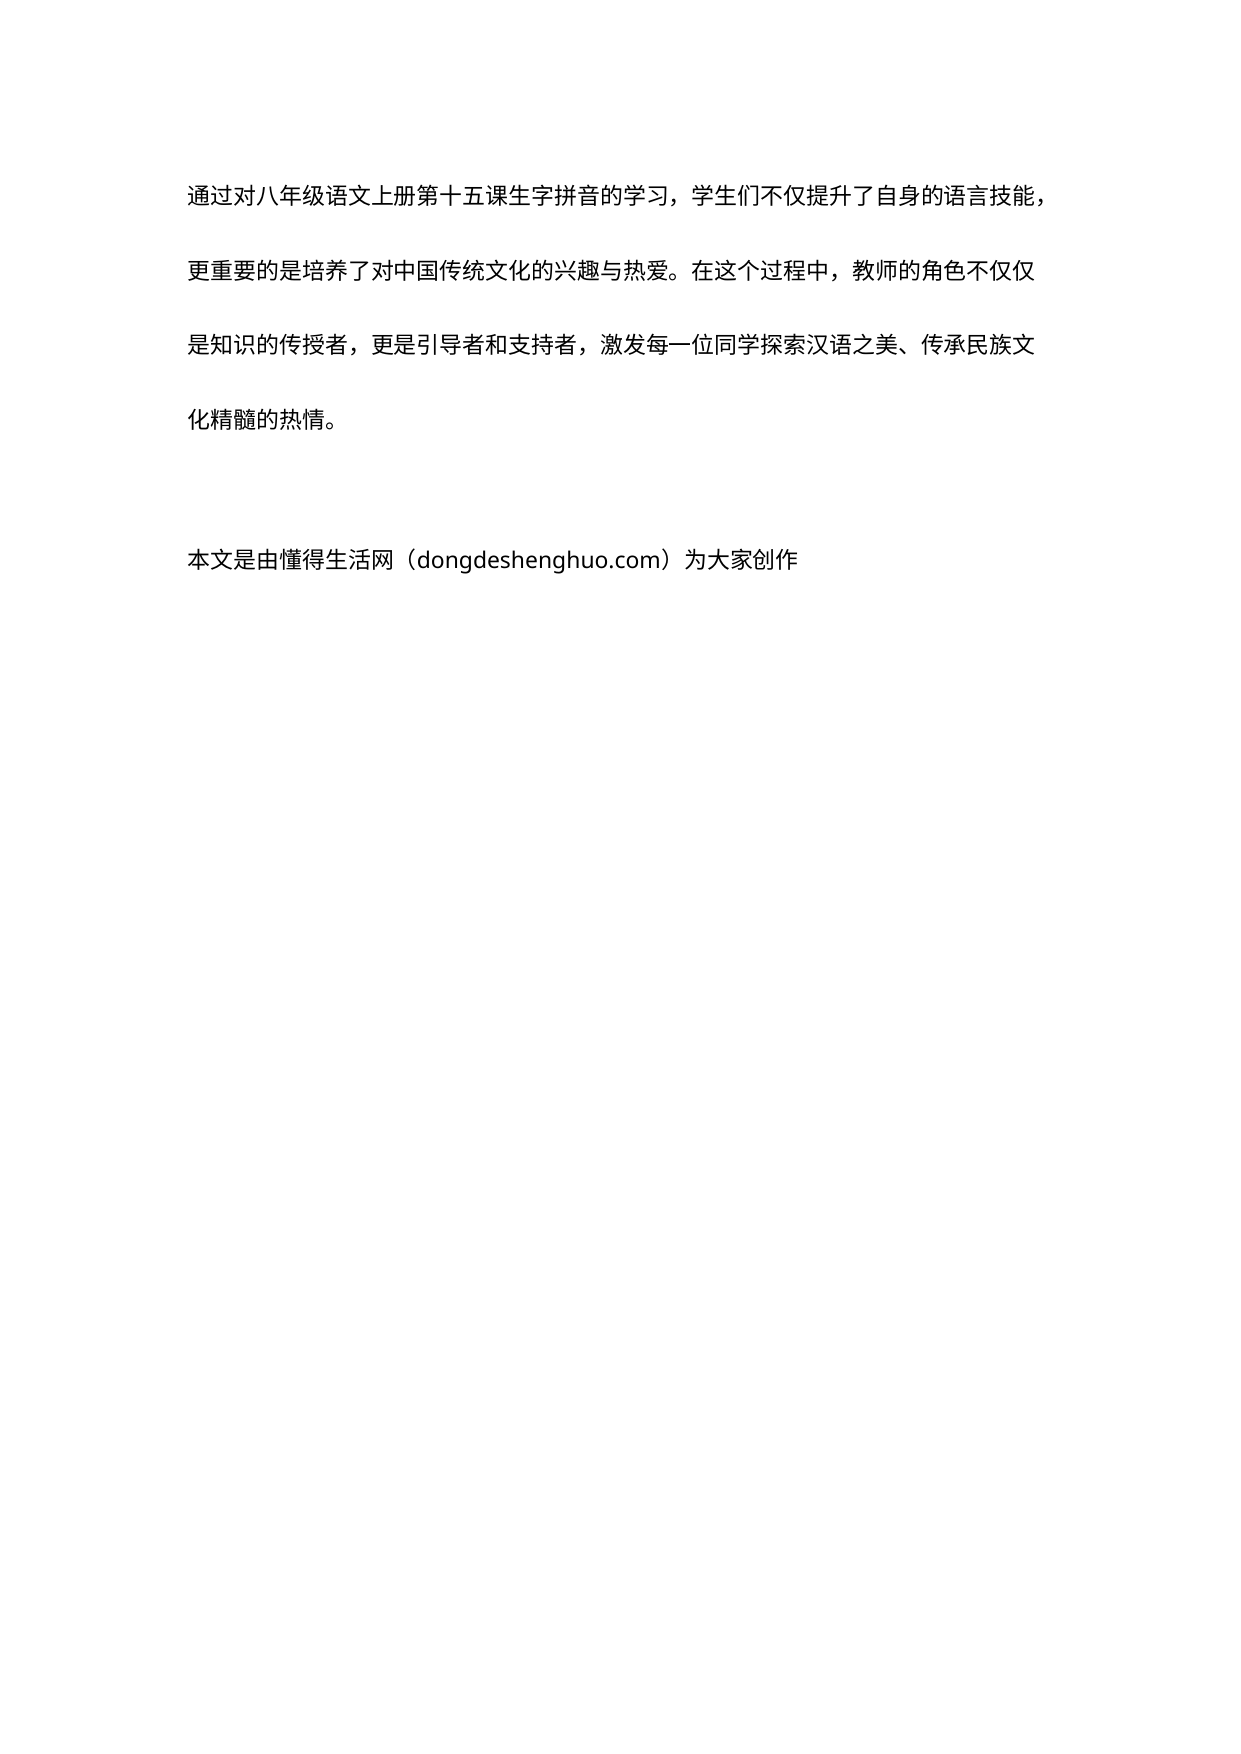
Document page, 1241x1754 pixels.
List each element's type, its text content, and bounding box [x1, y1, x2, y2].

text 本文是由懂得生活网（dongdeshenghuo.com）为大家创作 [187, 526, 1053, 591]
text 通过对八年级语文上册第十五课生字拼音的学习，学生们不仅提升了自身的语言技能，更重要的是培养了对中国传统文化的兴趣与热爱。在这个过程中，教师的角色不仅仅是知识的传授者，更是引导者和支持者，激发每一位同学探索汉语之美、传承民族文化精髓的热情。 [187, 162, 1053, 451]
